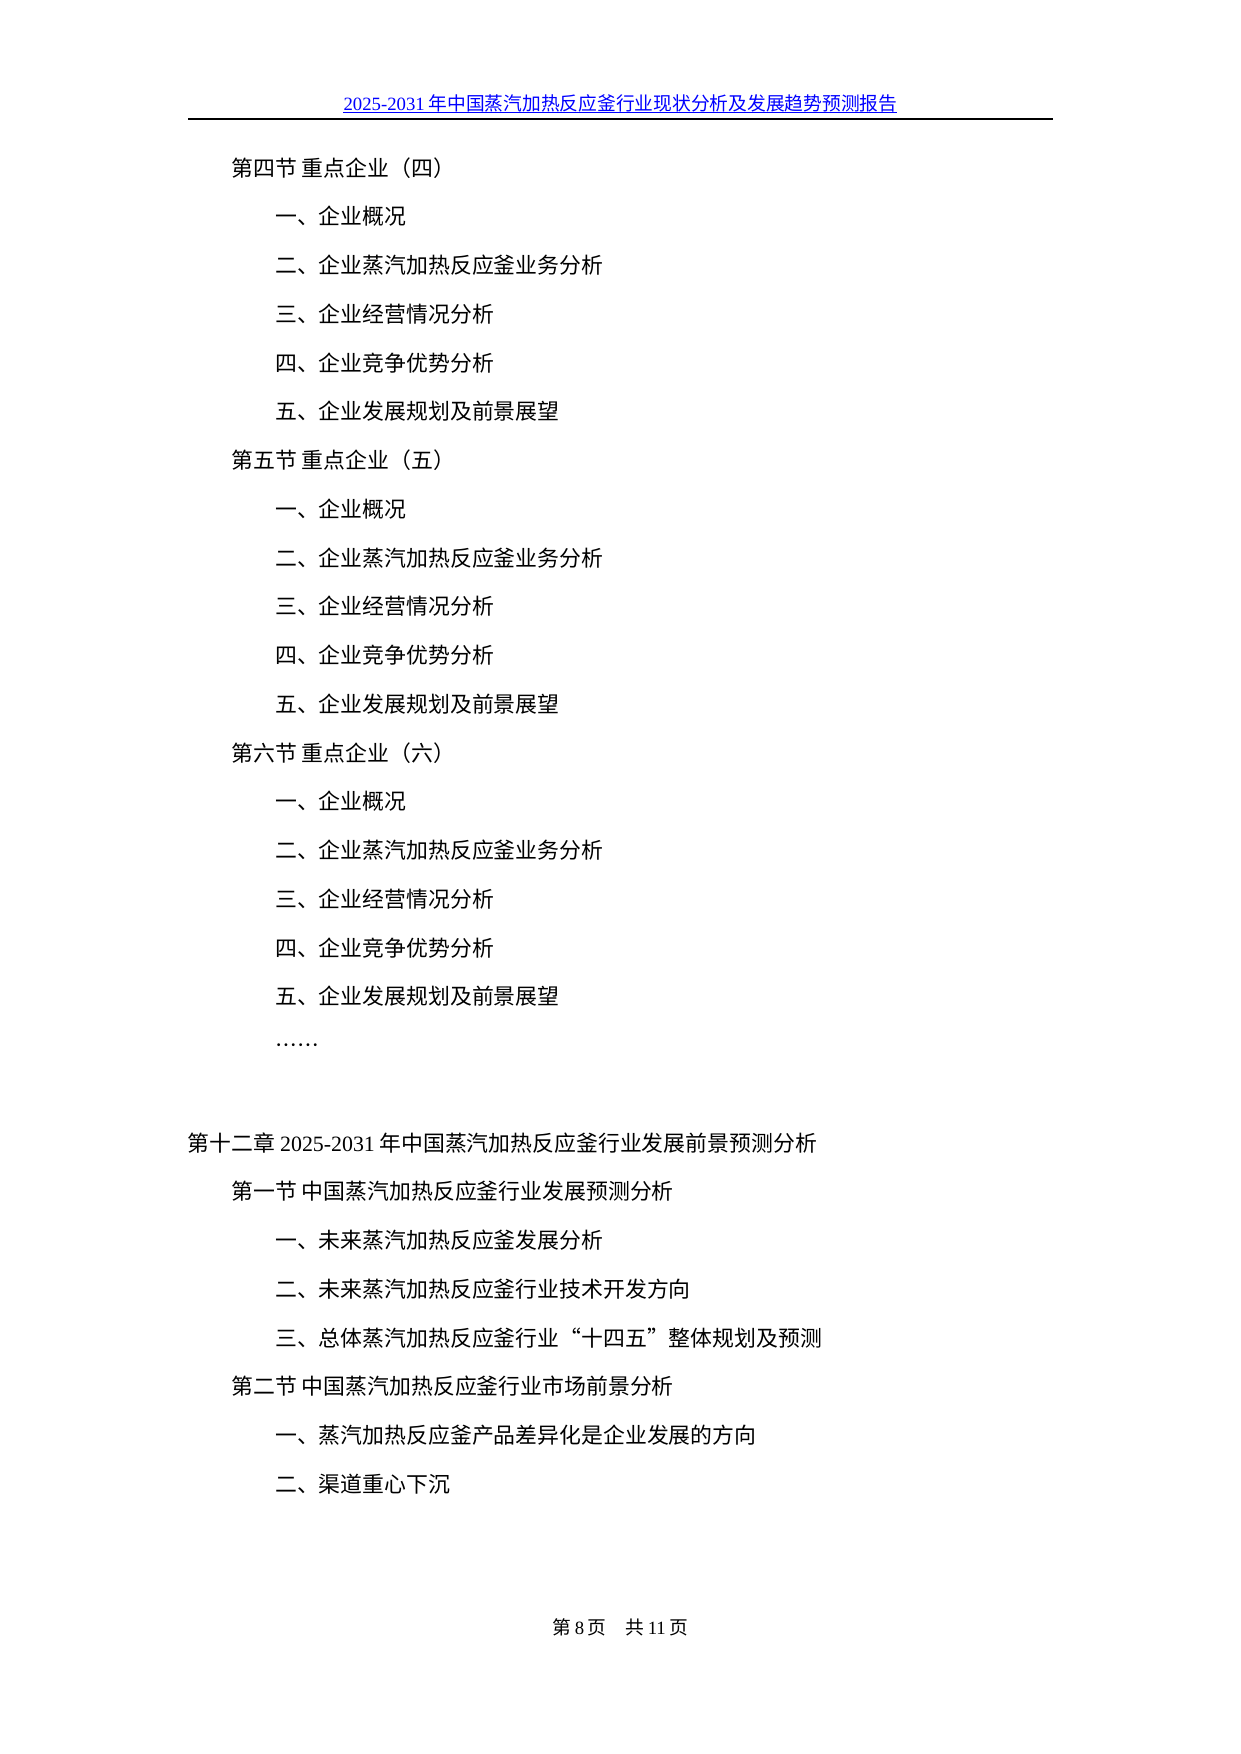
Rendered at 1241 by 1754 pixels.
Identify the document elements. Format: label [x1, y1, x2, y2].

text [187, 150, 1053, 1499]
